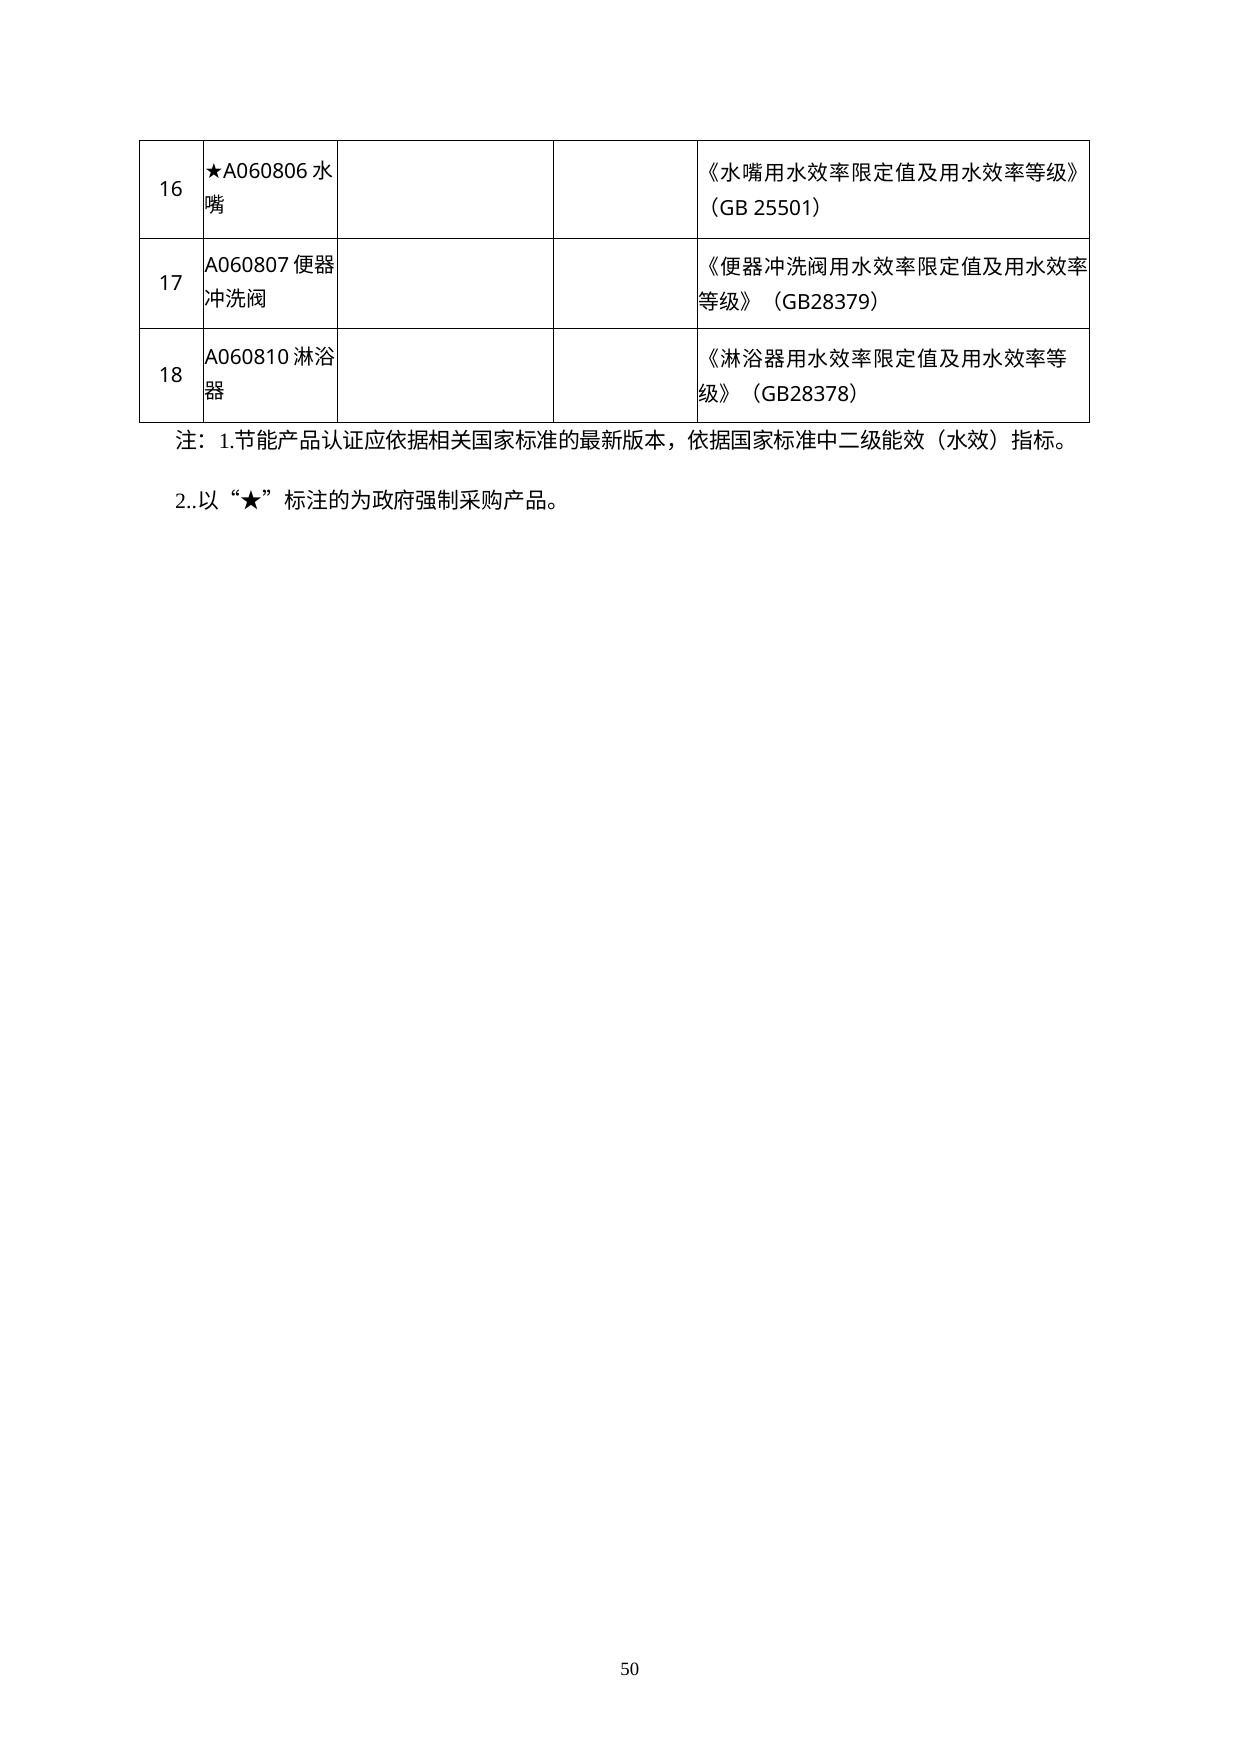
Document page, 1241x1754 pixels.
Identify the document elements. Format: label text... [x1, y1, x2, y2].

table_header 16 [140, 141, 203, 238]
table_cell [554, 329, 697, 422]
table_cell 《便器冲洗阀用水效率限定值及用水效率等级》（GB28379） [698, 239, 1089, 328]
table_cell 18 [140, 329, 203, 422]
table_cell 《淋浴器用水效率限定值及用水效率等级》（GB28378） [698, 329, 1089, 422]
text 注：1.节能产品认证应依据相关国家标准的最新版本，依据国家标准中二级能效（水效）指标。 [175, 423, 1084, 454]
table_header [338, 141, 553, 238]
table_header ★A060806水 嘴 [204, 141, 337, 238]
text 2..以“★”标注的为政府强制采购产品。 [175, 483, 1084, 514]
table_cell [554, 239, 697, 328]
table_header [554, 141, 697, 238]
table_cell A060807便器 冲洗阀 [204, 239, 337, 328]
table_cell [338, 329, 553, 422]
table_cell A060810淋浴 器 [204, 329, 337, 422]
table_header 《水嘴用水效率限定值及用水效率等级》（GB 25501） [698, 141, 1089, 238]
table_cell [338, 239, 553, 328]
table_cell 17 [140, 239, 203, 328]
